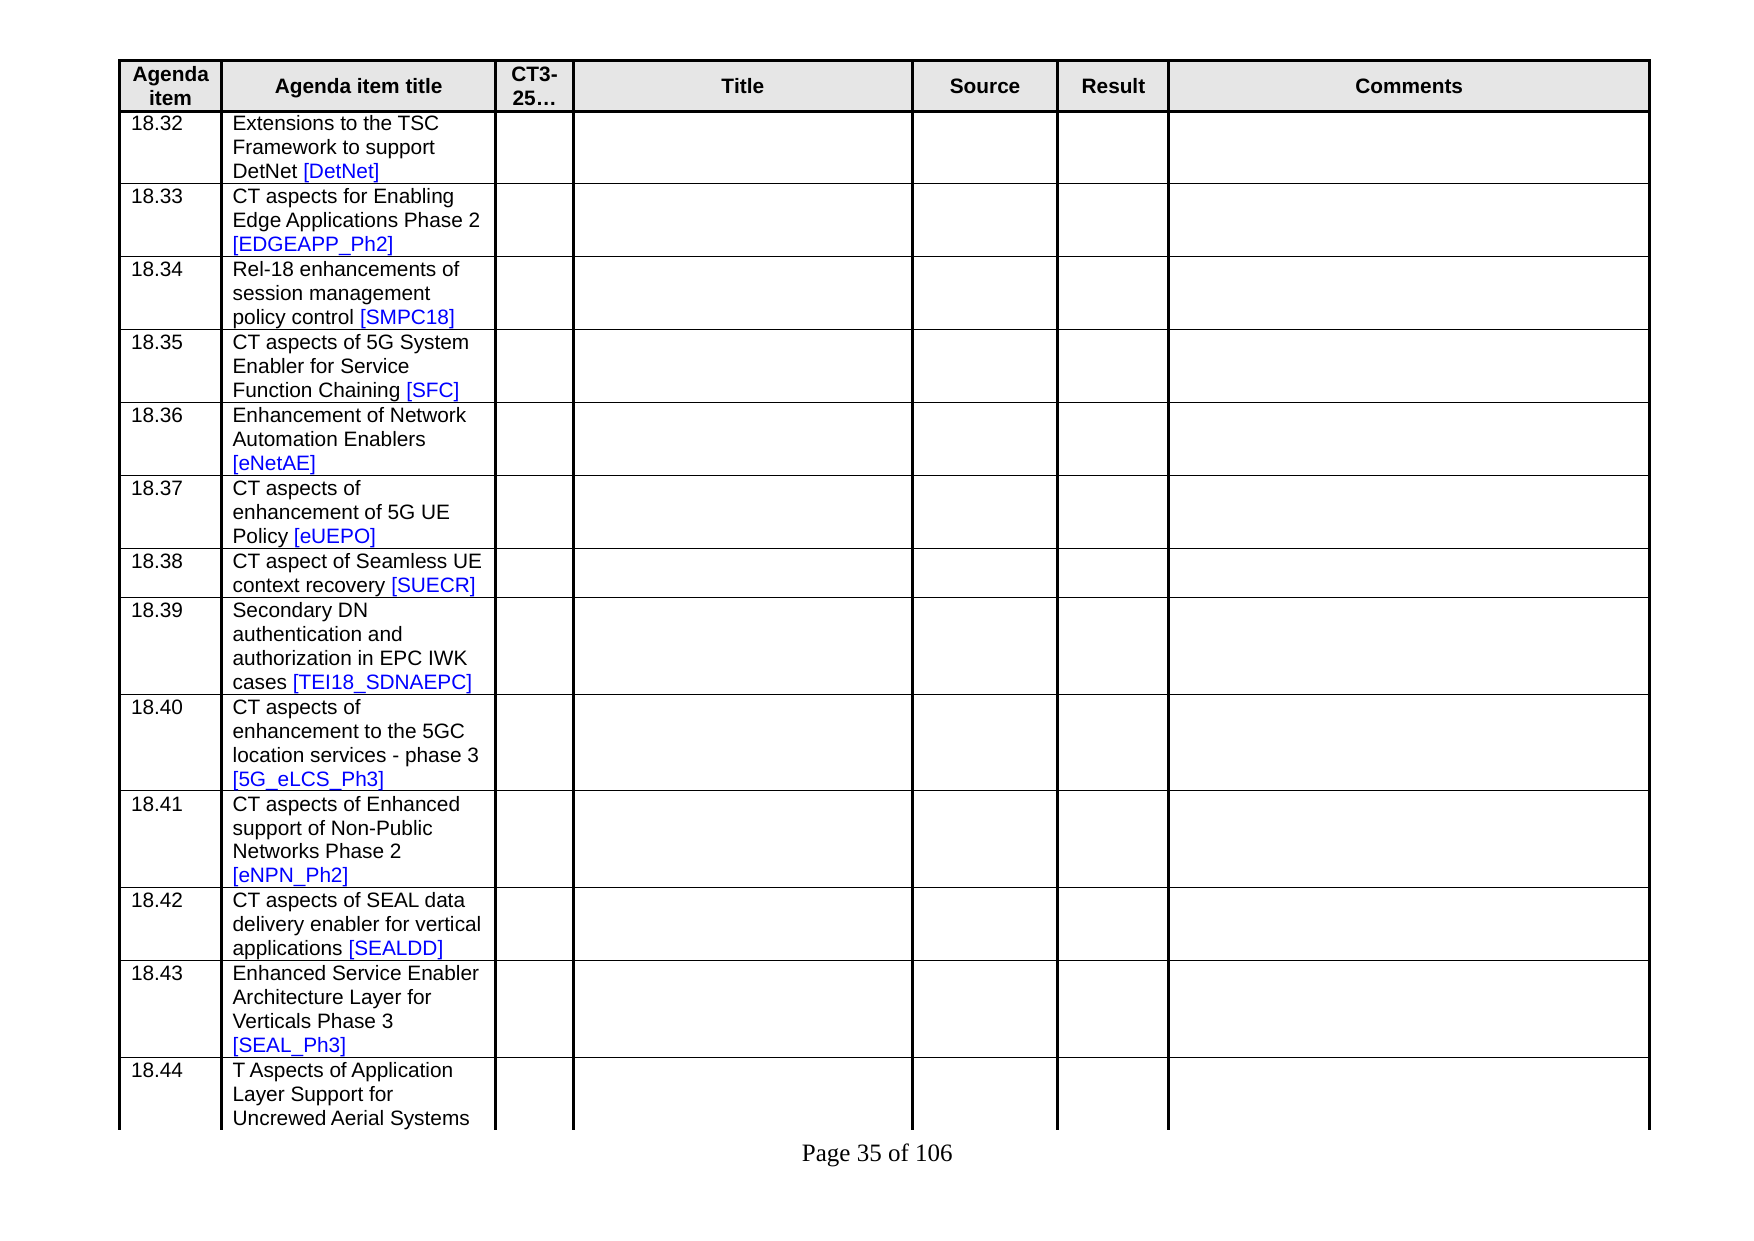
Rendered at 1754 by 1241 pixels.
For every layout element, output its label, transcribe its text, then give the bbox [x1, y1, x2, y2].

table_cell [497, 598, 572, 693]
table_cell 18.39 [121, 598, 220, 693]
table_cell [497, 184, 572, 256]
table_cell [1059, 403, 1167, 475]
table_cell CT aspects of enhancement to the 5GC location services - phase 3 [5G_eLCS_Ph3] [223, 695, 494, 790]
table_cell CT aspect of Seamless UE context recovery [SUECR] [223, 549, 494, 597]
table_header Result [1059, 62, 1167, 110]
table_cell 18.44 [121, 1058, 220, 1130]
table_cell [575, 184, 911, 256]
table_cell [497, 549, 572, 597]
table_cell [914, 257, 1056, 329]
table_cell [1059, 598, 1167, 693]
table_cell [575, 1058, 911, 1130]
table_header Agenda item title [223, 62, 494, 110]
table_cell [223, 1058, 494, 1130]
table_cell Enhanced Service Enabler Architecture Layer for Verticals Phase 3 [SEAL_Ph3] [223, 961, 494, 1057]
table_cell 18.43 [121, 961, 220, 1057]
table_cell [497, 330, 572, 402]
table_cell CT aspects for Enabling Edge Applications Phase 2 [EDGEAPP_Ph2] [223, 184, 494, 256]
table_cell [914, 888, 1056, 960]
table_cell [575, 113, 911, 183]
table_cell [1170, 598, 1648, 693]
table_cell [1170, 403, 1648, 475]
table_cell [497, 888, 572, 960]
table_cell [575, 476, 911, 548]
table_cell [1059, 257, 1167, 329]
table_cell [575, 403, 911, 475]
table_cell [914, 549, 1056, 597]
table_cell [1170, 888, 1648, 960]
table_cell [1059, 1058, 1167, 1130]
table_cell [914, 476, 1056, 548]
table_cell [575, 549, 911, 597]
table_cell [914, 791, 1056, 887]
table_cell 18.42 [121, 888, 220, 960]
table_cell 18.38 [121, 549, 220, 597]
table_cell [1170, 257, 1648, 329]
table_header Agenda item [121, 62, 220, 110]
table_header CT3-25… [497, 62, 572, 110]
table_cell [1170, 1058, 1648, 1130]
table_cell 18.35 [121, 330, 220, 402]
table_cell [914, 403, 1056, 475]
table_cell CT aspects of Enhanced support of Non-Public Networks Phase 2 [eNPN_Ph2] [223, 791, 494, 887]
table_cell CT aspects of enhancement of 5G UE Policy [eUEPO] [223, 476, 494, 548]
table_cell [575, 695, 911, 790]
table_cell [1059, 549, 1167, 597]
table_cell [575, 888, 911, 960]
table_cell [497, 113, 572, 183]
table_cell [1170, 184, 1648, 256]
table_cell [1170, 695, 1648, 790]
table_cell Enhancement of Network Automation Enablers [eNetAE] [223, 403, 494, 475]
table_cell CT aspects of 5G System Enabler for Service Function Chaining [SFC] [223, 330, 494, 402]
table_cell [1059, 476, 1167, 548]
table_cell [914, 1058, 1056, 1130]
table_cell [914, 961, 1056, 1057]
table_cell [497, 695, 572, 790]
table_cell [1170, 549, 1648, 597]
table_cell 18.34 [121, 257, 220, 329]
table_cell [575, 791, 911, 887]
table_header Comments [1170, 62, 1648, 110]
table_cell 18.41 [121, 791, 220, 887]
table_cell [1059, 791, 1167, 887]
table_cell [575, 257, 911, 329]
table_cell [1170, 476, 1648, 548]
table_cell [1170, 791, 1648, 887]
table_cell [1170, 113, 1648, 183]
table_cell [497, 476, 572, 548]
table_cell [575, 961, 911, 1057]
table_cell 18.37 [121, 476, 220, 548]
table_cell [497, 1058, 572, 1130]
table_cell [914, 184, 1056, 256]
table_cell [1059, 961, 1167, 1057]
table_cell [914, 598, 1056, 693]
table_cell 18.32 [121, 113, 220, 183]
table_cell [497, 403, 572, 475]
table_cell [497, 961, 572, 1057]
table_cell [575, 330, 911, 402]
table_cell Secondary DN authentication and authorization in EPC IWK cases [TEI18_SDNAEPC] [223, 598, 494, 693]
table_cell [497, 257, 572, 329]
table_cell [914, 113, 1056, 183]
table_cell [1059, 888, 1167, 960]
table_cell [1059, 184, 1167, 256]
table_cell [575, 598, 911, 693]
table_header Title [575, 62, 911, 110]
table_cell [1059, 330, 1167, 402]
table_header Source [914, 62, 1056, 110]
table_cell 18.33 [121, 184, 220, 256]
table_cell [914, 695, 1056, 790]
table_cell [1170, 961, 1648, 1057]
table_cell 18.40 [121, 695, 220, 790]
table_cell CT aspects of SEAL data delivery enabler for vertical applications [SEALDD] [223, 888, 494, 960]
table_cell Rel-18 enhancements of session management policy control [SMPC18] [223, 257, 494, 329]
table_cell [1059, 113, 1167, 183]
table_cell 18.36 [121, 403, 220, 475]
table_cell [1170, 330, 1648, 402]
table_cell [914, 330, 1056, 402]
table_cell Extensions to the TSC Framework to support DetNet [DetNet] [223, 113, 494, 183]
table_cell [497, 791, 572, 887]
table_cell [1059, 695, 1167, 790]
